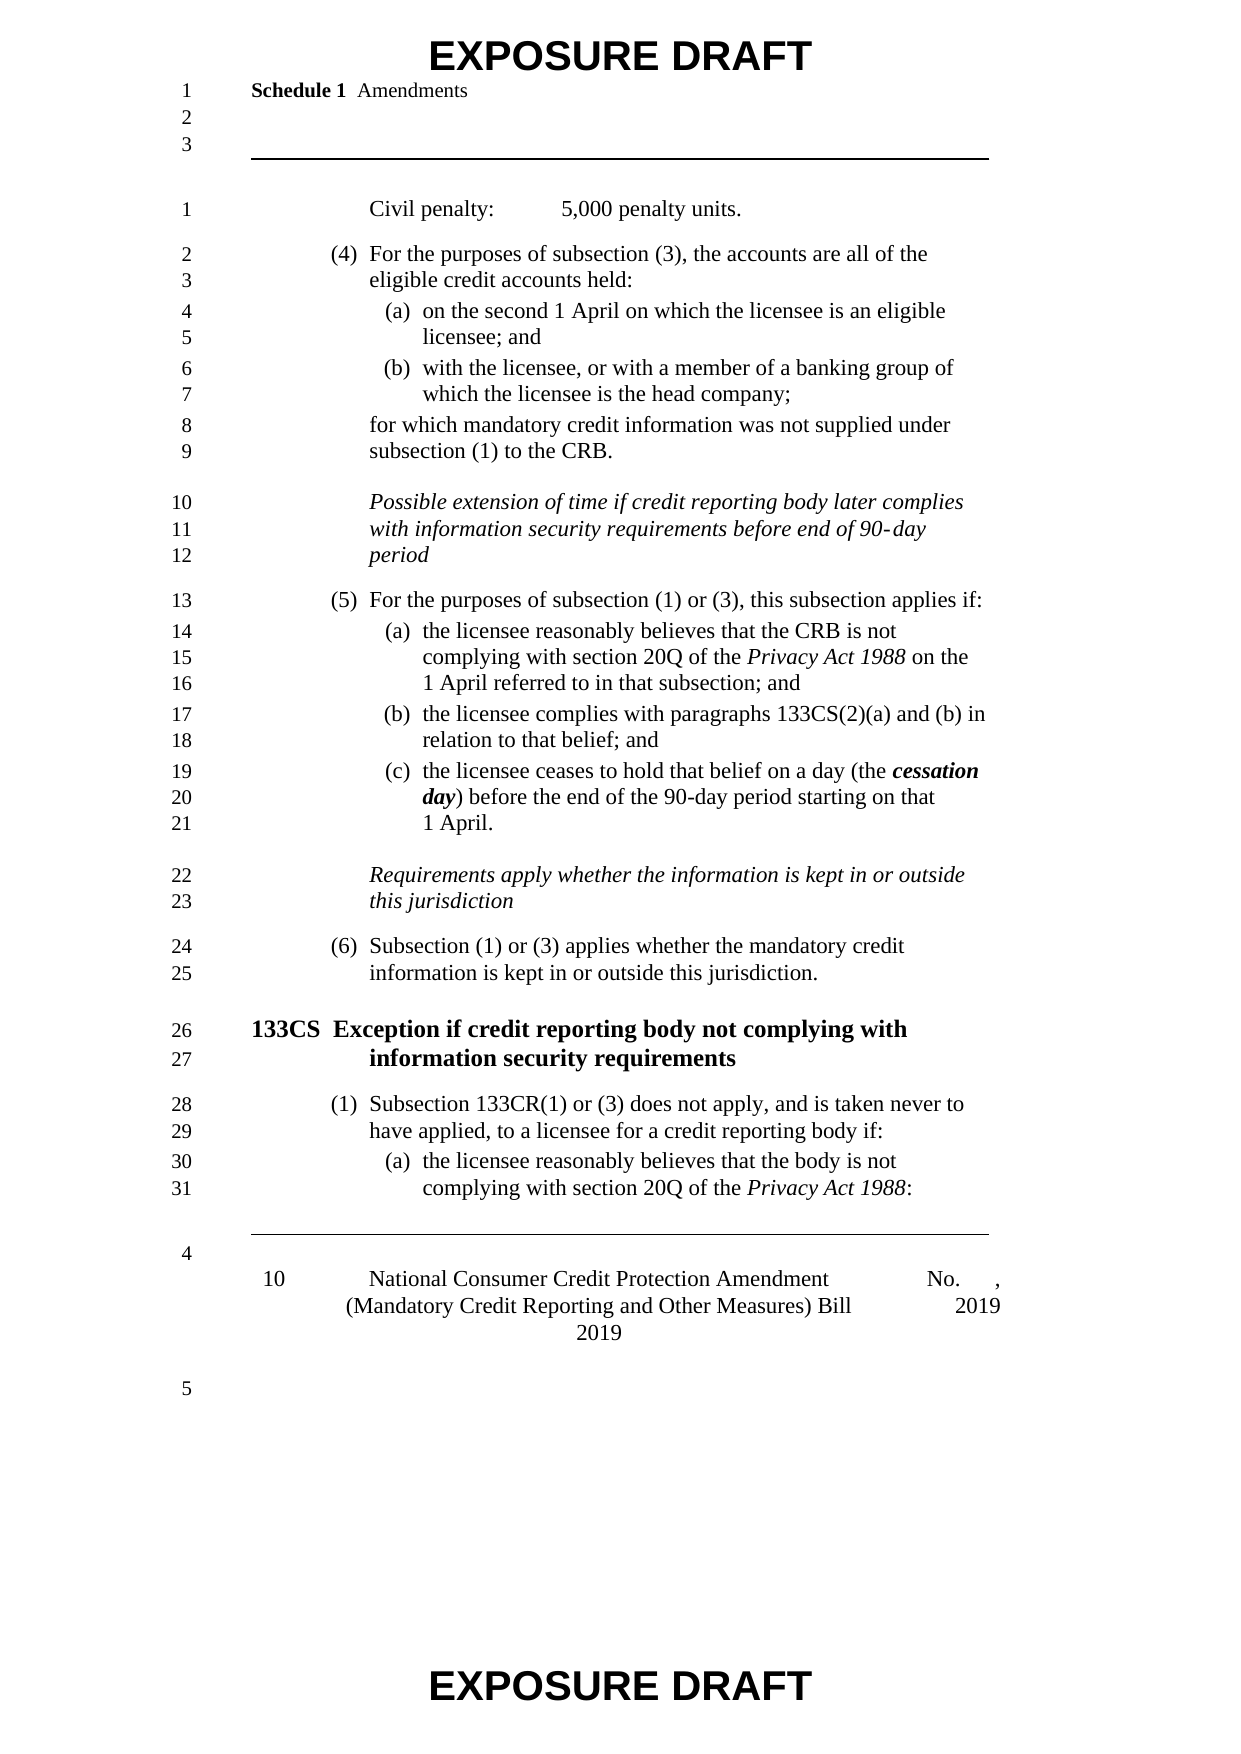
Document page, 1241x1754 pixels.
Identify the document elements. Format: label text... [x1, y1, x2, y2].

text (a) on the second 1 April on which the licensee is an eligible licensee; and [251, 297, 989, 349]
text Civil penalty: 5,000 penalty units. [369, 195, 989, 221]
text (1) Subsection 133CR(1) or (3) does not apply, and is taken never to have applied, to a licensee for a credit reporting body if: [251, 1090, 989, 1143]
text 133CS Exception if credit reporting body not complying with information security requirements [251, 1014, 989, 1072]
text (b) with the licensee, or with a member of a banking group of which the licensee is the head company; [251, 354, 989, 406]
text (c) the licensee ceases to hold that belief on a day (the cessation day) before the end of the 90-day period starting on that 1 April. [251, 757, 989, 836]
text (5) For the purposes of subsection (1) or (3), this subsection applies if: [251, 586, 989, 612]
text (4) For the purposes of subsection (3), the accounts are all of the eligible credit accounts held: [251, 240, 989, 293]
text (b) the licensee complies with paragraphs 133CS(2)(a) and (b) in relation to that belief; and [251, 700, 989, 753]
text (a) the licensee reasonably believes that the body is not complying with section 20Q of the Privacy Act 1988: [251, 1147, 989, 1200]
text (a) the licensee reasonably believes that the CRB is not complying with section 20Q of the Privacy Act 1988 on the 1 April referred to in that subsection; and [251, 617, 989, 696]
text (6) Subsection (1) or (3) applies whether the mandatory credit information is kept in or outside this jurisdiction. [251, 932, 989, 985]
text for which mandatory credit information was not supplied under subsection (1) to the CRB. [369, 411, 989, 463]
text Possible extension of time if credit reporting body later complies with information security requirements before end of 90-day period [369, 488, 989, 567]
text Requirements apply whether the information is kept in or outside this jurisdiction [369, 861, 989, 913]
